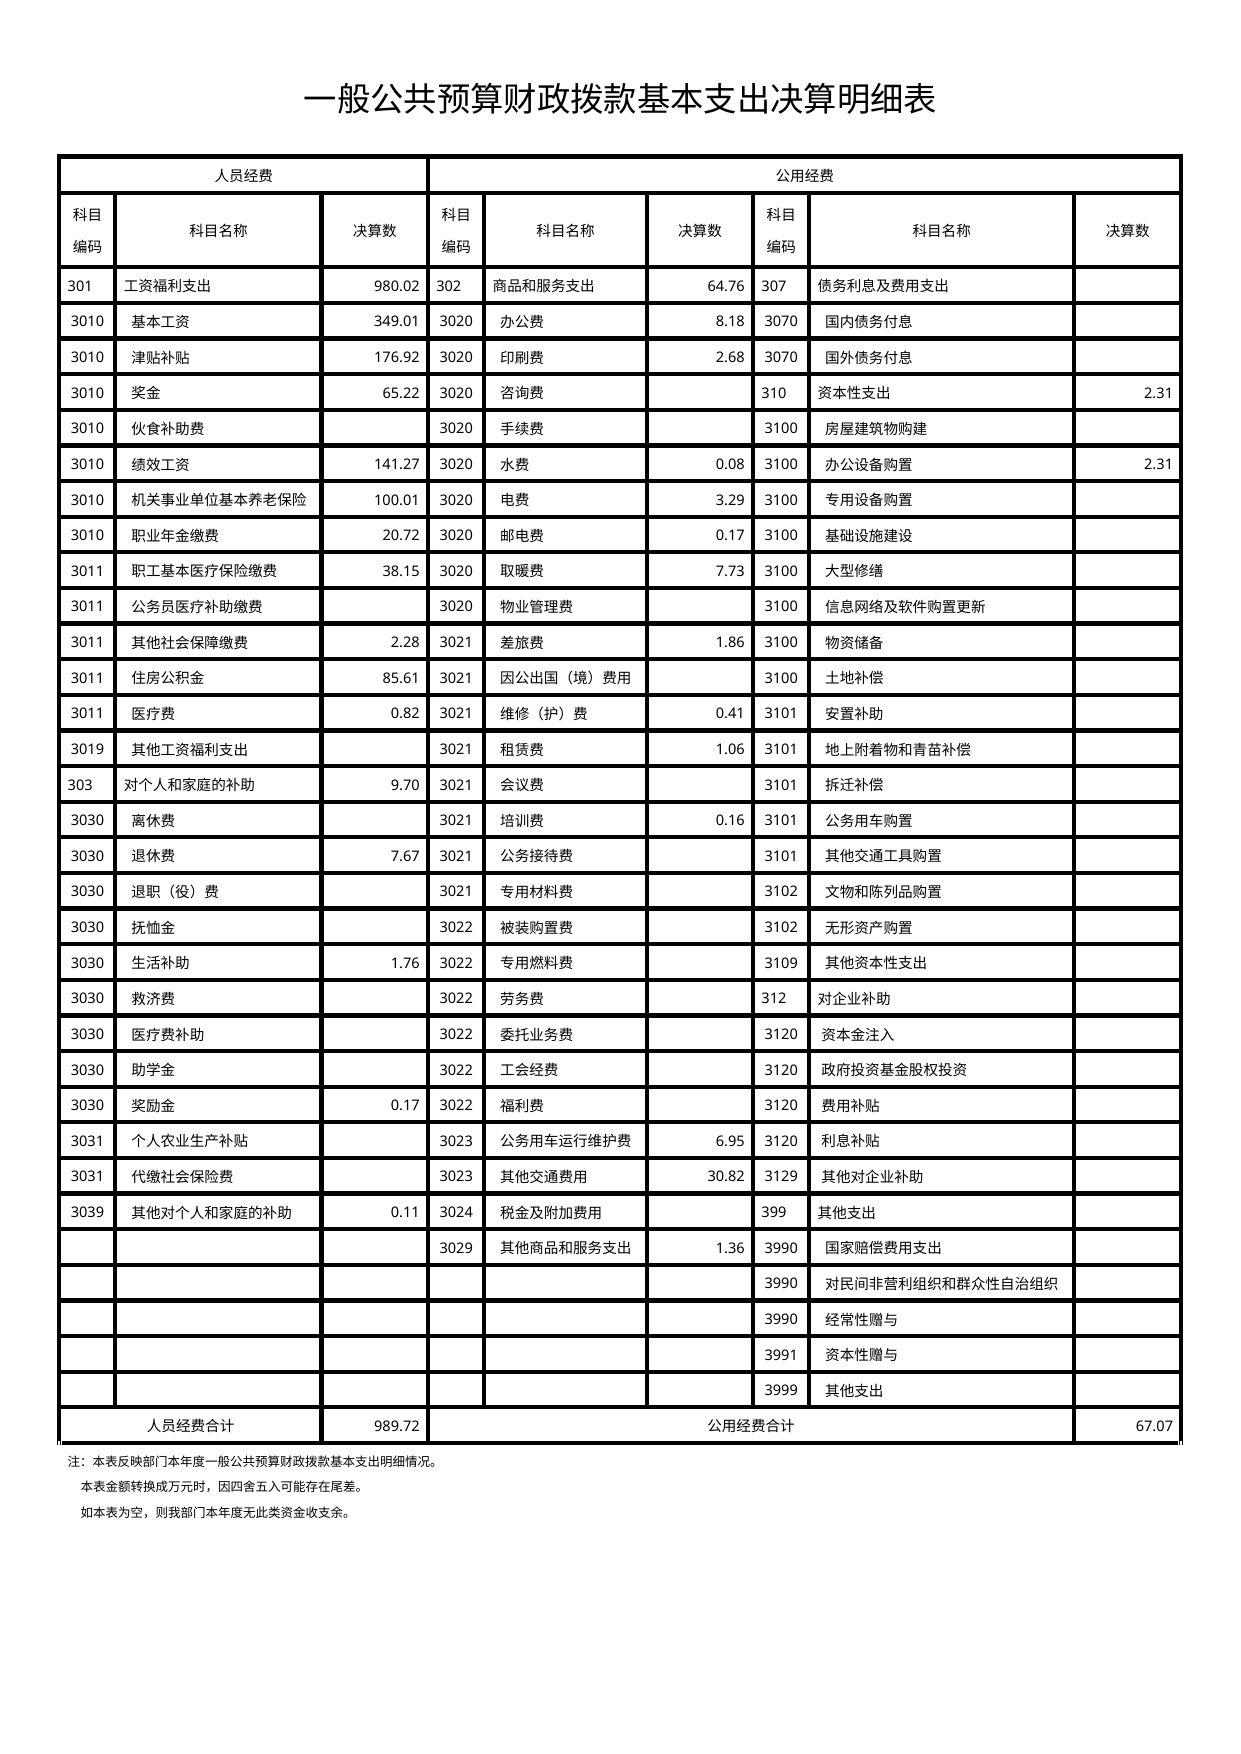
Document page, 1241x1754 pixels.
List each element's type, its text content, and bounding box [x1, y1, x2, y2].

table_cell [1076, 982, 1179, 1013]
table_cell 30112 [61, 626, 113, 657]
table_cell 资本性支出 [811, 376, 1072, 408]
table_cell 30207 [430, 519, 482, 550]
table_cell 31001 [755, 412, 807, 443]
table_cell 退休费 [117, 839, 319, 871]
table_cell 基本工资 [117, 305, 319, 336]
table_cell 培训费 [486, 804, 645, 835]
table_cell [1076, 804, 1179, 835]
table_cell 医疗费补助 [117, 1018, 319, 1049]
table_cell 64.76 [649, 269, 751, 301]
table_cell 维修（护）费 [486, 697, 645, 728]
table_cell [1076, 1374, 1179, 1405]
table_cell [1076, 1124, 1179, 1156]
table_cell [1076, 1267, 1179, 1298]
table_cell 职工基本医疗保险缴费 [117, 554, 319, 586]
table_cell [324, 875, 426, 906]
table_cell 141.27 [324, 448, 426, 479]
table_cell [324, 1231, 426, 1263]
table_cell 2.31 [1076, 448, 1179, 479]
table_cell 债务利息及费用支出 [811, 269, 1072, 301]
table_cell 助学金 [117, 1053, 319, 1084]
table_cell 会议费 [486, 768, 645, 799]
table_cell 30226 [430, 982, 482, 1013]
table_cell [486, 1267, 645, 1298]
table_cell 文物和陈列品购置 [811, 875, 1072, 906]
table_cell [324, 733, 426, 764]
table_cell 商品和服务支出 [486, 269, 645, 301]
table_cell 0.08 [649, 448, 751, 479]
table_cell 租赁费 [486, 733, 645, 764]
table_cell [1076, 1196, 1179, 1227]
table_cell 被装购置费 [486, 911, 645, 942]
table_cell 无形资产购置 [811, 911, 1072, 942]
table_cell [1076, 875, 1179, 906]
table_cell 30216 [430, 804, 482, 835]
table_cell 注：本表反映部门本年度一般公共预算财政拨款基本支出明细情况。 [60, 1441, 1180, 1467]
table_cell [324, 1160, 426, 1191]
table_cell 30206 [430, 483, 482, 514]
table_cell 专用设备购置 [811, 483, 1072, 514]
table_cell 31013 [755, 804, 807, 835]
table_cell 手续费 [486, 412, 645, 443]
table_cell 0.11 [324, 1196, 426, 1227]
table_cell 拆迁补偿 [811, 768, 1072, 799]
table_cell 人员经费合计 [61, 1409, 319, 1441]
table_cell [1076, 946, 1179, 978]
table_header 人员经费 [61, 159, 426, 191]
table_cell 30214 [430, 733, 482, 764]
table_cell 30213 [430, 697, 482, 728]
table_cell 31008 [755, 626, 807, 657]
table_cell 代缴社会保险费 [117, 1160, 319, 1191]
table_cell 65.22 [324, 376, 426, 408]
table_cell 30113 [61, 661, 113, 693]
table_cell 31019 [755, 839, 807, 871]
table_cell 302 [430, 269, 482, 301]
table_cell 30228 [430, 1053, 482, 1084]
table_cell [1076, 1053, 1179, 1084]
table_cell 30211 [430, 626, 482, 657]
table_cell 31009 [755, 661, 807, 693]
table_cell 399 [755, 1196, 807, 1227]
table_cell 31010 [755, 697, 807, 728]
table_cell [649, 1089, 751, 1120]
table_cell 30205 [430, 448, 482, 479]
table_cell 公用经费合计 [430, 1409, 1072, 1441]
table_cell 费用补贴 [811, 1089, 1072, 1120]
table_cell 30239 [430, 1160, 482, 1191]
table_cell 住房公积金 [117, 661, 319, 693]
table_cell 30225 [430, 946, 482, 978]
table_cell 房屋建筑物购建 [811, 412, 1072, 443]
table_cell 对民间非营利组织和群众性自治组织补贴 [811, 1267, 1072, 1298]
table_cell 30202 [430, 341, 482, 372]
table_cell 0.17 [324, 1089, 426, 1120]
table_cell [1076, 911, 1179, 942]
table_cell 公务用车购置 [811, 804, 1072, 835]
table_cell 30203 [430, 376, 482, 408]
table_cell 30102 [61, 341, 113, 372]
table_cell [117, 1231, 319, 1263]
table_cell [649, 1196, 751, 1227]
table_cell 310 [755, 376, 807, 408]
table_cell 税金及附加费用 [486, 1196, 645, 1227]
table_cell 对个人和家庭的补助 [117, 768, 319, 799]
table_cell 水费 [486, 448, 645, 479]
table_cell 公务接待费 [486, 839, 645, 871]
table_cell [1076, 1089, 1179, 1120]
table_cell 7.67 [324, 839, 426, 871]
table_cell 312 [755, 982, 807, 1013]
table_cell 大型修缮 [811, 554, 1072, 586]
table_cell 31201 [755, 1018, 807, 1049]
table_cell 100.01 [324, 483, 426, 514]
table_cell 30107 [61, 448, 113, 479]
table_cell 30114 [61, 697, 113, 728]
table_cell [649, 839, 751, 871]
table_cell 科目编码 [755, 195, 807, 265]
table_cell 30208 [430, 554, 482, 586]
table_cell 30111 [61, 590, 113, 621]
table_cell 本表金额转换成万元时，因四舍五入可能存在尾差。 [60, 1467, 1180, 1493]
table_cell [61, 1231, 113, 1263]
table_cell 67.07 [1076, 1409, 1179, 1441]
table_cell 国内债务付息 [811, 305, 1072, 336]
table_cell 利息补贴 [811, 1124, 1072, 1156]
table_cell 安置补助 [811, 697, 1072, 728]
table_cell 办公设备购置 [811, 448, 1072, 479]
table_cell [1076, 1018, 1179, 1049]
table_cell 980.02 [324, 269, 426, 301]
table_cell 奖励金 [117, 1089, 319, 1120]
table_cell 39908 [755, 1267, 807, 1298]
table_cell [324, 1018, 426, 1049]
table_cell 30109 [61, 519, 113, 550]
table_cell 31006 [755, 554, 807, 586]
table_cell 30240 [430, 1196, 482, 1227]
table_cell 工会经费 [486, 1053, 645, 1084]
table_cell 307 [755, 269, 807, 301]
table_cell 30307 [61, 1018, 113, 1049]
table_cell [1076, 1303, 1179, 1334]
table_cell [61, 1338, 113, 1369]
table_cell 咨询费 [486, 376, 645, 408]
table_cell 3.29 [649, 483, 751, 514]
table_cell 30399 [61, 1196, 113, 1227]
table_cell [486, 1374, 645, 1405]
table_cell 20.72 [324, 519, 426, 550]
table_cell [117, 1374, 319, 1405]
table_cell 31022 [755, 911, 807, 942]
table_cell 30305 [61, 946, 113, 978]
table_cell [486, 1303, 645, 1334]
table_cell 30227 [430, 1018, 482, 1049]
table_cell 39909 [755, 1303, 807, 1334]
table_cell [1076, 269, 1179, 301]
table_cell 公务员医疗补助缴费 [117, 590, 319, 621]
table_cell 31204 [755, 1089, 807, 1120]
table_cell 1.36 [649, 1231, 751, 1263]
table_cell [649, 1303, 751, 1334]
table_cell 差旅费 [486, 626, 645, 657]
table_cell [649, 1018, 751, 1049]
table_cell [1076, 733, 1179, 764]
table_cell 30224 [430, 911, 482, 942]
table_cell 物业管理费 [486, 590, 645, 621]
table_cell 工资福利支出 [117, 269, 319, 301]
table_cell 其他工资福利支出 [117, 733, 319, 764]
table_cell 30309 [61, 1089, 113, 1120]
text 一般公共预算财政拨款基本支出决算明细表 [59, 64, 1181, 129]
table_cell 301 [61, 269, 113, 301]
table_cell 31205 [755, 1124, 807, 1156]
table_cell 30101 [61, 305, 113, 336]
table_cell 资本性赠与 [811, 1338, 1072, 1369]
table_cell 0.41 [649, 697, 751, 728]
table_cell 国家赔偿费用支出 [811, 1231, 1072, 1263]
table_cell 职业年金缴费 [117, 519, 319, 550]
table_cell 30701 [755, 305, 807, 336]
table_cell 30702 [755, 341, 807, 372]
table_cell [649, 412, 751, 443]
table_cell [1076, 483, 1179, 514]
table_cell 31011 [755, 733, 807, 764]
table_cell [649, 1267, 751, 1298]
table_cell 其他对企业补助 [811, 1160, 1072, 1191]
table_cell 国外债务付息 [811, 341, 1072, 372]
table_cell [324, 1338, 426, 1369]
table_cell 31003 [755, 483, 807, 514]
table_cell [430, 1267, 482, 1298]
table_cell 办公费 [486, 305, 645, 336]
table_cell [117, 1338, 319, 1369]
table_cell [649, 1053, 751, 1084]
table_cell 1.86 [649, 626, 751, 657]
table_cell 176.92 [324, 341, 426, 372]
table_cell 31203 [755, 1053, 807, 1084]
table_cell [324, 1374, 426, 1405]
table_cell [1076, 305, 1179, 336]
table_cell 医疗费 [117, 697, 319, 728]
table_cell [61, 1374, 113, 1405]
table_cell 30199 [61, 733, 113, 764]
table_header 公用经费 [430, 159, 1179, 191]
table_cell 专用材料费 [486, 875, 645, 906]
table_cell 7.73 [649, 554, 751, 586]
table_cell 31012 [755, 768, 807, 799]
table_cell 989.72 [324, 1409, 426, 1441]
table_cell [430, 1303, 482, 1334]
table_cell 公务用车运行维护费 [486, 1124, 645, 1156]
table_cell [324, 911, 426, 942]
table_cell 离休费 [117, 804, 319, 835]
table_cell 30311 [61, 1160, 113, 1191]
table_cell 30103 [61, 376, 113, 408]
table_cell [649, 768, 751, 799]
table_cell 其他支出 [811, 1374, 1072, 1405]
table_cell 决算数 [1076, 195, 1179, 265]
table_cell 取暖费 [486, 554, 645, 586]
table_cell 邮电费 [486, 519, 645, 550]
table_cell [61, 1267, 113, 1298]
table_cell 津贴补贴 [117, 341, 319, 372]
table_cell [1076, 554, 1179, 586]
table_cell 委托业务费 [486, 1018, 645, 1049]
table_cell [649, 661, 751, 693]
table_cell 30308 [61, 1053, 113, 1084]
table_cell 31021 [755, 875, 807, 906]
table_cell 印刷费 [486, 341, 645, 372]
table_cell 8.18 [649, 305, 751, 336]
table_cell 其他支出 [811, 1196, 1072, 1227]
table_cell 30218 [430, 875, 482, 906]
table_cell [1076, 1160, 1179, 1191]
table_cell [649, 946, 751, 978]
table_cell [1076, 519, 1179, 550]
table_cell 30303 [61, 875, 113, 906]
table_cell 科目名称 [486, 195, 645, 265]
table_cell [324, 804, 426, 835]
table_cell 劳务费 [486, 982, 645, 1013]
table_cell 政府投资基金股权投资 [811, 1053, 1072, 1084]
table_cell 30299 [430, 1231, 482, 1263]
table_cell 349.01 [324, 305, 426, 336]
table_cell 生活补助 [117, 946, 319, 978]
table_cell 31007 [755, 590, 807, 621]
table_cell 伙食补助费 [117, 412, 319, 443]
table_cell 30110 [61, 554, 113, 586]
table_cell 0.17 [649, 519, 751, 550]
table_cell [649, 875, 751, 906]
table_cell 2.68 [649, 341, 751, 372]
table_cell 经常性赠与 [811, 1303, 1072, 1334]
table_cell [1076, 661, 1179, 693]
table_cell 其他资本性支出 [811, 946, 1072, 978]
table_cell 30302 [61, 839, 113, 871]
table_cell 1.06 [649, 733, 751, 764]
table_cell 信息网络及软件购置更新 [811, 590, 1072, 621]
table_cell 30217 [430, 839, 482, 871]
table_cell 85.61 [324, 661, 426, 693]
table_cell 决算数 [649, 195, 751, 265]
table_cell [1076, 590, 1179, 621]
table_cell 38.15 [324, 554, 426, 586]
table_cell 39910 [755, 1338, 807, 1369]
table_cell 基础设施建设 [811, 519, 1072, 550]
table_cell 如本表为空，则我部门本年度无此类资金收支余。 [60, 1494, 1180, 1520]
table_cell [649, 376, 751, 408]
table_cell 抚恤金 [117, 911, 319, 942]
table_cell 其他交通费用 [486, 1160, 645, 1191]
table_cell [430, 1374, 482, 1405]
table_cell 其他交通工具购置 [811, 839, 1072, 871]
table_cell 个人农业生产补贴 [117, 1124, 319, 1156]
table_cell [324, 982, 426, 1013]
table_cell 30304 [61, 911, 113, 942]
table_cell 30310 [61, 1124, 113, 1156]
table_cell [324, 1267, 426, 1298]
table_cell [486, 1338, 645, 1369]
table_cell 资本金注入 [811, 1018, 1072, 1049]
table_cell 科目名称 [117, 195, 319, 265]
table_cell 0.16 [649, 804, 751, 835]
table_cell [324, 1124, 426, 1156]
table_cell 2.28 [324, 626, 426, 657]
table_cell [649, 590, 751, 621]
table_cell 其他商品和服务支出 [486, 1231, 645, 1263]
table_cell 30108 [61, 483, 113, 514]
table_cell 30106 [61, 412, 113, 443]
table_cell 30212 [430, 661, 482, 693]
table_cell 因公出国（境）费用 [486, 661, 645, 693]
table_cell 对企业补助 [811, 982, 1072, 1013]
table_cell 2.31 [1076, 376, 1179, 408]
table_cell [1076, 412, 1179, 443]
table_cell 科目编码 [61, 195, 113, 265]
table_cell 决算数 [324, 195, 426, 265]
table_cell 39907 [755, 1231, 807, 1263]
table_cell 6.95 [649, 1124, 751, 1156]
table_cell 31099 [755, 946, 807, 978]
table_cell [1076, 626, 1179, 657]
table_cell [1076, 1338, 1179, 1369]
table_cell [1076, 768, 1179, 799]
table_cell 0.82 [324, 697, 426, 728]
table_cell [61, 1303, 113, 1334]
table_cell 奖金 [117, 376, 319, 408]
table_cell 科目编码 [430, 195, 482, 265]
table_cell 30209 [430, 590, 482, 621]
table_cell [324, 590, 426, 621]
table_cell 土地补偿 [811, 661, 1072, 693]
table_cell 30231 [430, 1124, 482, 1156]
table_cell 地上附着物和青苗补偿 [811, 733, 1072, 764]
table_cell 30301 [61, 804, 113, 835]
table_cell [649, 911, 751, 942]
table_cell [430, 1338, 482, 1369]
table_cell 退职（役）费 [117, 875, 319, 906]
table_cell [117, 1267, 319, 1298]
table_cell 专用燃料费 [486, 946, 645, 978]
table_cell [1076, 1231, 1179, 1263]
table_cell 1.76 [324, 946, 426, 978]
table_cell 福利费 [486, 1089, 645, 1120]
table_cell 31299 [755, 1160, 807, 1191]
table_cell 电费 [486, 483, 645, 514]
table_cell 30306 [61, 982, 113, 1013]
table_cell 30204 [430, 412, 482, 443]
table_cell [1076, 697, 1179, 728]
table_cell [649, 1338, 751, 1369]
table_cell [649, 982, 751, 1013]
table_cell 物资储备 [811, 626, 1072, 657]
table_cell [324, 1053, 426, 1084]
table_cell 303 [61, 768, 113, 799]
table_cell 科目名称 [811, 195, 1072, 265]
table_cell [649, 1374, 751, 1405]
table_cell 救济费 [117, 982, 319, 1013]
table_cell 30215 [430, 768, 482, 799]
table_cell 39999 [755, 1374, 807, 1405]
table_cell [1076, 341, 1179, 372]
table_cell 31005 [755, 519, 807, 550]
table_cell [324, 412, 426, 443]
table_cell [324, 1303, 426, 1334]
table_cell 30.82 [649, 1160, 751, 1191]
table_cell 机关事业单位基本养老保险缴费 [117, 483, 319, 514]
table_cell 9.70 [324, 768, 426, 799]
table_cell 30201 [430, 305, 482, 336]
table_cell 其他对个人和家庭的补助 [117, 1196, 319, 1227]
table_cell [117, 1303, 319, 1334]
table_cell 其他社会保障缴费 [117, 626, 319, 657]
table_cell 31002 [755, 448, 807, 479]
table_cell [1076, 839, 1179, 871]
table_cell 绩效工资 [117, 448, 319, 479]
table_cell 30229 [430, 1089, 482, 1120]
